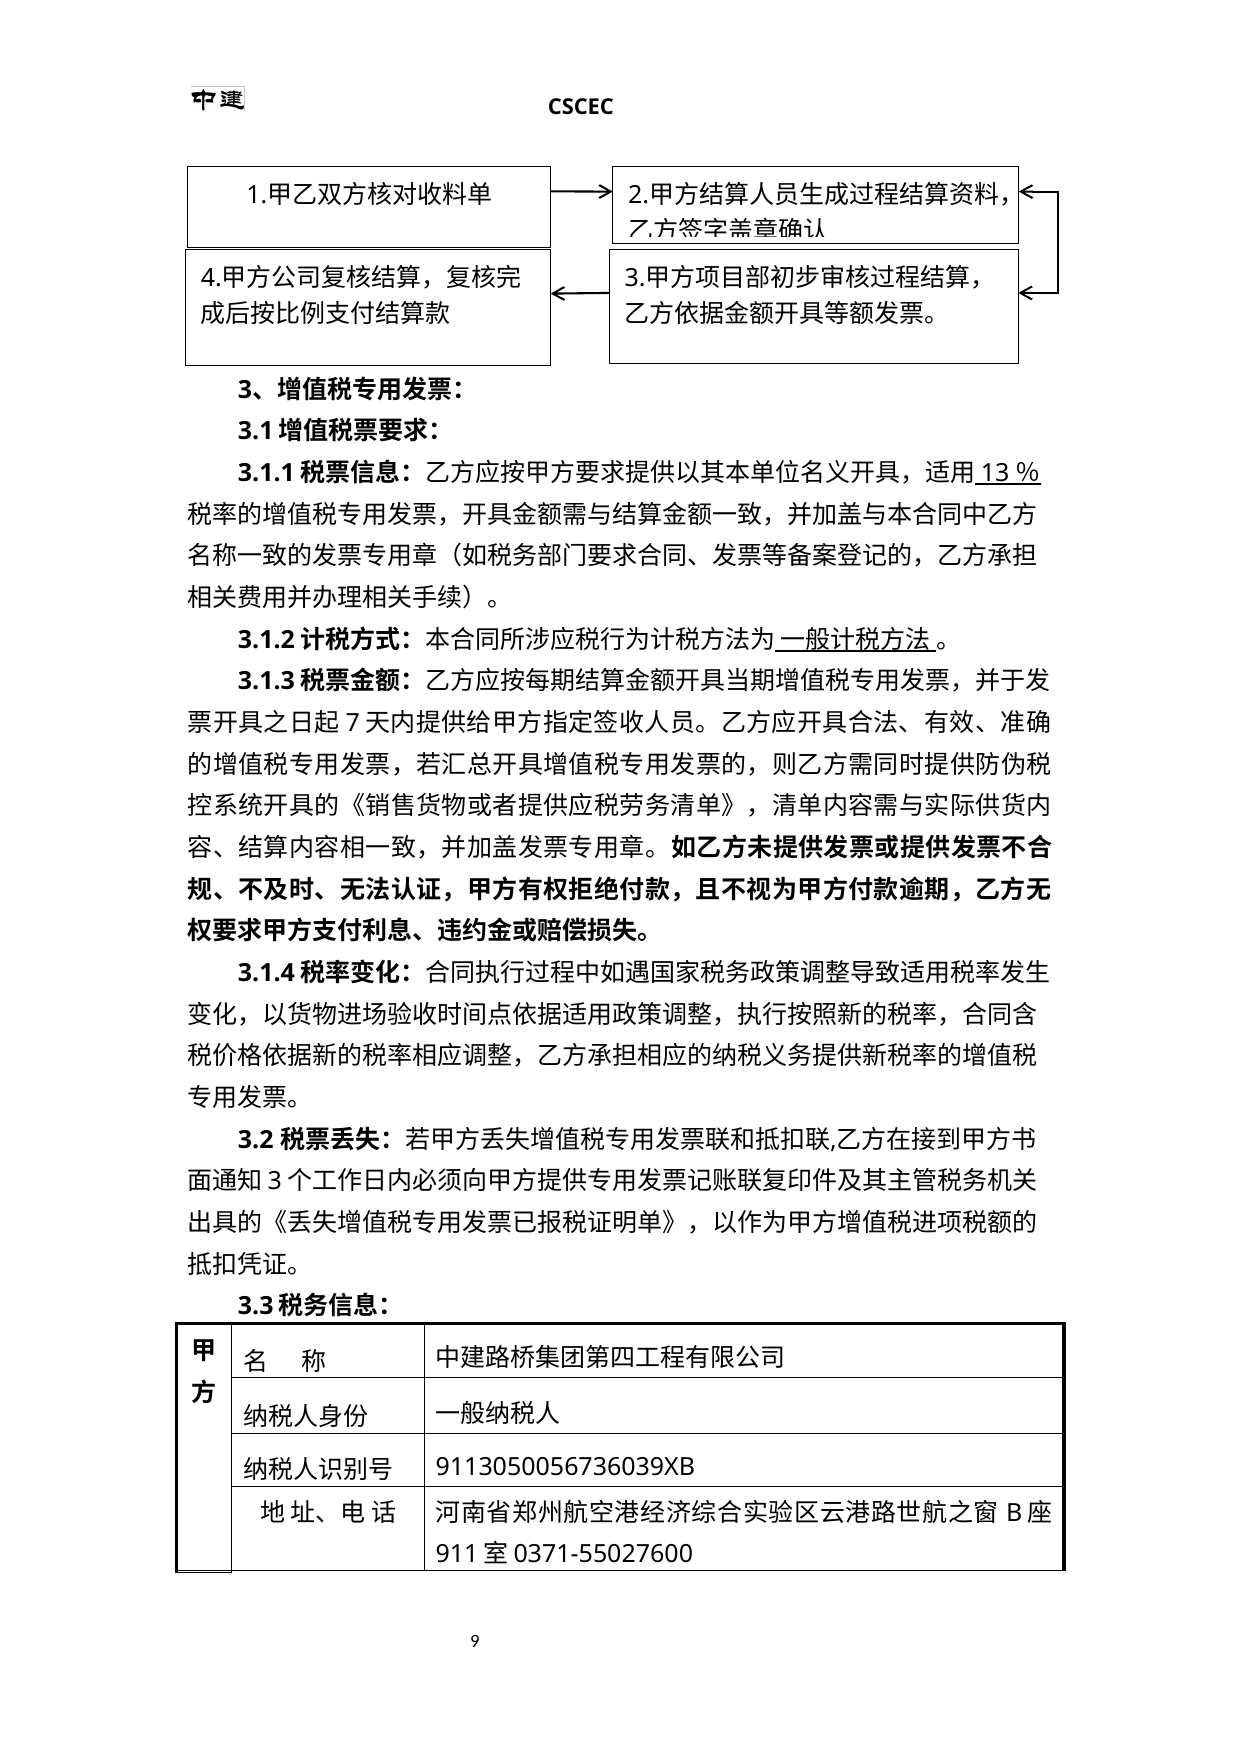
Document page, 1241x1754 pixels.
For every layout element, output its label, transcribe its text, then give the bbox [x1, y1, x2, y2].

table_header 甲方 [178, 1325, 231, 1570]
table_cell 地 址、电 话 [232, 1487, 424, 1570]
table_cell 纳税人身份 [232, 1378, 424, 1432]
table_cell 纳税人识别号 [232, 1434, 424, 1486]
list 增值税专用发票： [187, 294, 1053, 405]
list 增值税专用发票： [187, 193, 1053, 292]
picture [188, 86, 251, 111]
table_cell 河南省郑州航空港经济综合实验区云港路世航之窗B座911室0371-55027600 [425, 1487, 1062, 1570]
text 3.1.4税率变化：合同执行过程中如遇国家税务政策调整导致适用税率发生变化，以货物进场验收时间点依据适用政策调整，执行按照新的税率，合同含税价格依据新的税率相应调整，乙方承担相应的纳税义务提供新税率的增值税专用发票。 [187, 947, 1053, 1114]
text 3.1增值税票要求： [187, 405, 1053, 447]
text 3.3税务信息： [187, 1280, 1053, 1322]
table_header 名 称 [232, 1325, 424, 1377]
text 3.1.2计税方式：本合同所涉应税行为计税方法为 一般计税方法 。 [187, 614, 1053, 655]
table_cell 9113050056736039XB [425, 1434, 1062, 1486]
table_cell 一般纳税人 [425, 1378, 1062, 1432]
text 3.1.3税票金额：乙方应按每期结算金额开具当期增值税专用发票，并于发票开具之日起7天内提供给甲方指定签收人员。乙方应开具合法、有效、准确的增值税专用发票，若汇总开具增值税专用发票的，则乙方需同时提供防伪税控系统开具的《销售货物或者提供应税劳务清单》，清单内容需与实际供货内容、结算内容相一致，并加盖发票专用章。如乙方未提供发票或提供发票不合规、不及时、无法认证，甲方有权拒绝付款，且不视为甲方付款逾期，乙方无权要求甲方支付利息、违约金或赔偿损失。 [187, 655, 1053, 947]
list 增值税专用发票： [187, 150, 1053, 191]
table_header 中建路桥集团第四工程有限公司 [425, 1325, 1062, 1377]
text 3.2 税票丢失：若甲方丢失增值税专用发票联和抵扣联,乙方在接到甲方书面通知3个工作日内必须向甲方提供专用发票记账联复印件及其主管税务机关出具的《丢失增值税专用发票已报税证明单》，以作为甲方增值税进项税额的抵扣凭证。 [187, 1114, 1053, 1280]
text 3.1.1税票信息：乙方应按甲方要求提供以其本单位名义开具，适用 13 ％税率的增值税专用发票，开具金额需与结算金额一致，并加盖与本合同中乙方名称一致的发票专用章（如税务部门要求合同、发票等备案登记的，乙方承担相关费用并办理相关手续）。 [187, 447, 1053, 614]
